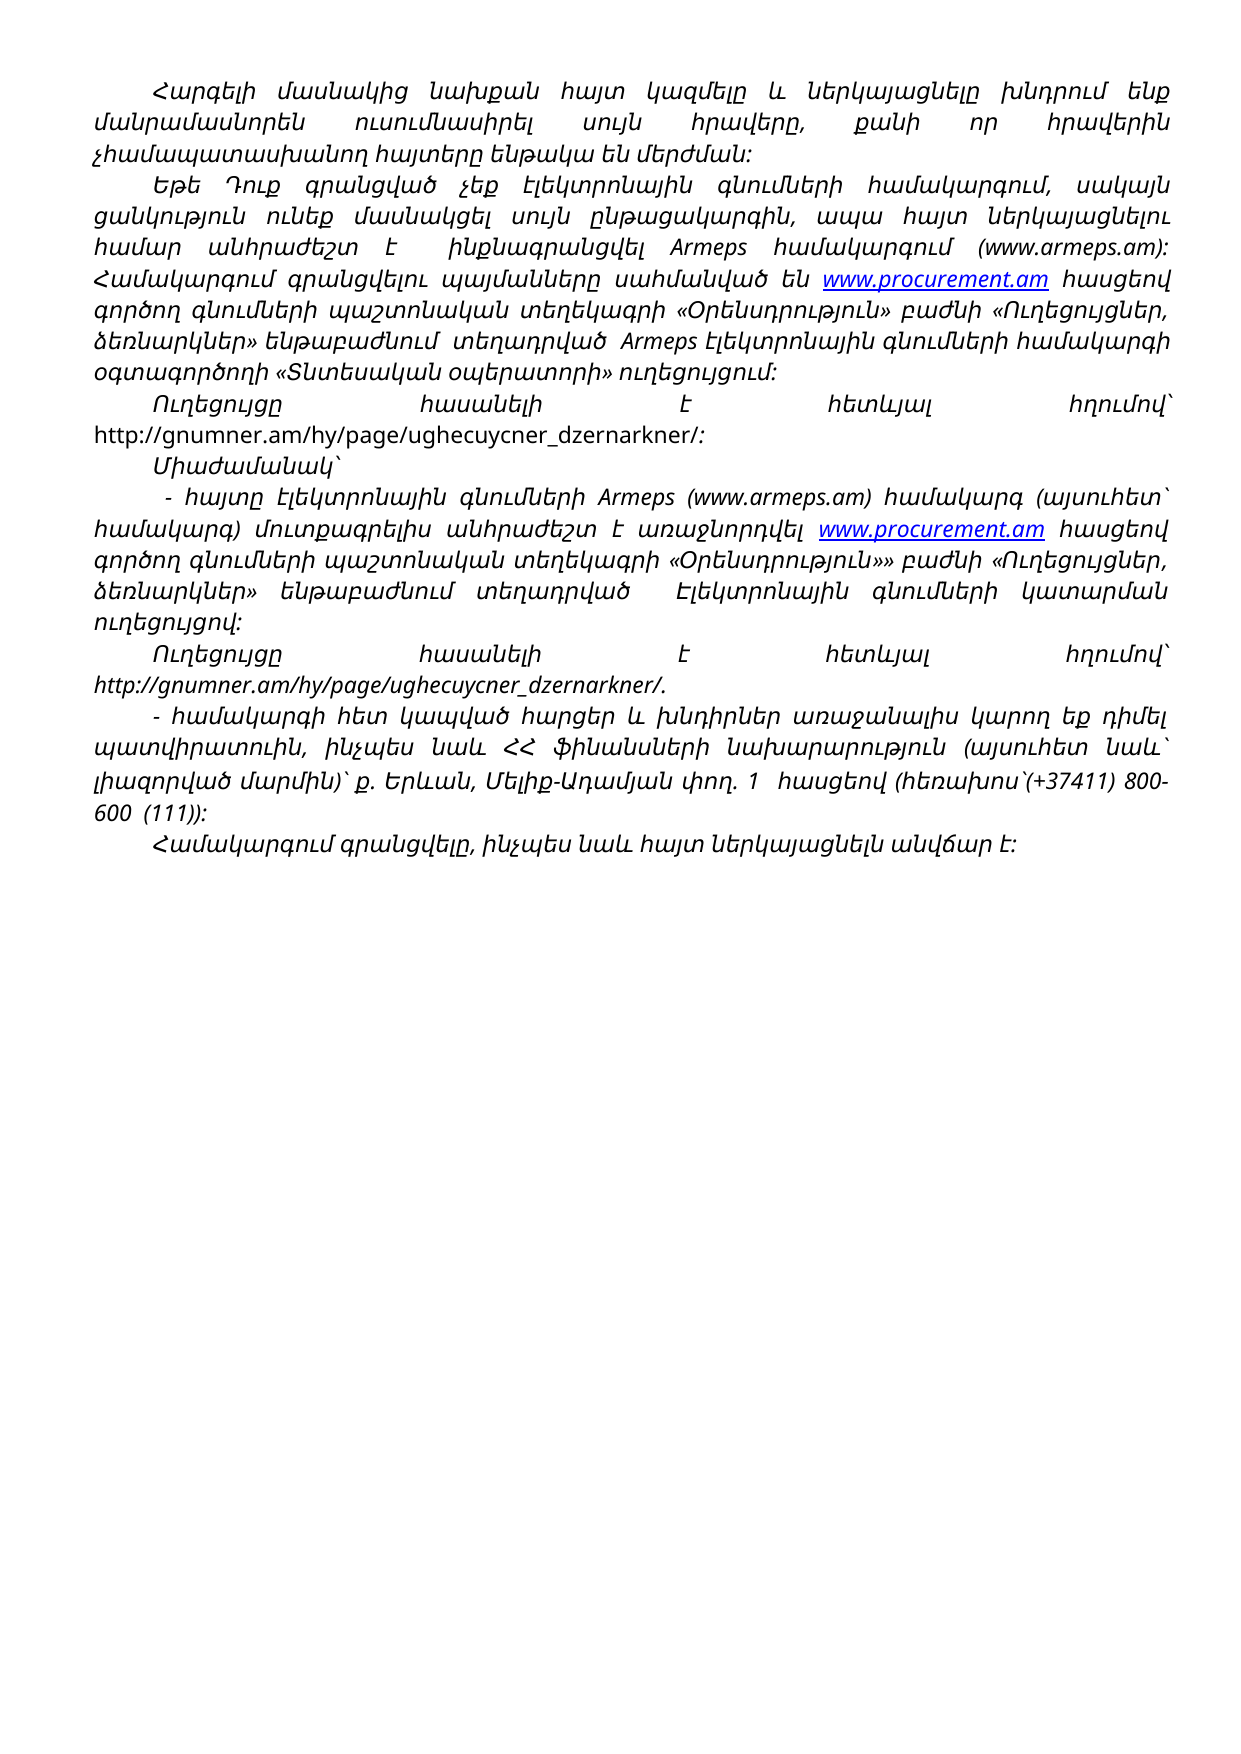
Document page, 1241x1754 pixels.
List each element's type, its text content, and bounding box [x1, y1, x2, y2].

text Հարգելի մասնակից նախքան հայտ կազմելը և ներկայացնելը խնդրում ենք մանրամասնորեն ուսումնասիրել սույն հրավերը, քանի որ հրավերին չհամապատասխանող հայտերը ենթակա են մերժման: [94, 75, 1171, 169]
text Ուղեցույցը հասանելի է հետևյալ հղումով՝ http://gnumner.am/hy/page/ughecuycner_dzernarkner/. [94, 637, 1171, 700]
text Համակարգում գրանցվելը, ինչպես նաև հայտ ներկայացնելն անվճար է: [94, 828, 1171, 859]
text Ուղեցույցը հասանելի է հետևյալ հղումով՝ http://gnumner.am/hy/page/ughecuycner_dzernarkner/: [94, 387, 1171, 450]
text - համակարգի հետ կապված հարցեր և խնդիրներ առաջանալիս կարող եք դիմել պատվիրատուին, ինչպես նաև ՀՀ ֆինանսների նախարարություն (այսուհետ նաև` լիազորված մարմին)` ք. Երևան, Մելիք-Ադամյան փող. 1 հասցեով (հեռախոս`(+37411) 800-600 (111)): [94, 700, 1171, 828]
text Եթե Դուք գրանցված չեք էլեկտրոնային գնումների համակարգում, սակայն ցանկություն ունեք մասնակցել սույն ընթացակարգին, ապա հայտ ներկայացնելու համար անհրաժեշտ է ինքնագրանցվել Armeps համակարգում (www.armeps.am): Համակարգում գրանցվելու պայմանները սահմանված են www.procurement.am հասցեով գործող գնումների պաշտոնական տեղեկագրի «Օրենսդրություն» բաժնի «Ուղեցույցներ, ձեռնարկներ» ենթաբաժնում տեղադրված Armeps էլեկտրոնային գնումների համակարգի օգտագործողի «Տնտեսական օպերատորի» ուղեցույցում: [94, 169, 1171, 387]
text Միաժամանակ՝ [94, 450, 1171, 481]
text - հայտը էլեկտրոնային գնումների Armeps (www.armeps.am) համակարգ (այսուհետ` համակարգ) մուտքագրելիս անհրաժեշտ է առաջնորդվել www.procurement.am հասցեով գործող գնումների պաշտոնական տեղեկագրի «Օրենսդրություն»» բաժնի «Ուղեցույցներ, ձեռնարկներ» ենթաբաժնում տեղադրված Էլեկտրոնային գնումների կատարման ուղեցույցով: [94, 481, 1171, 637]
